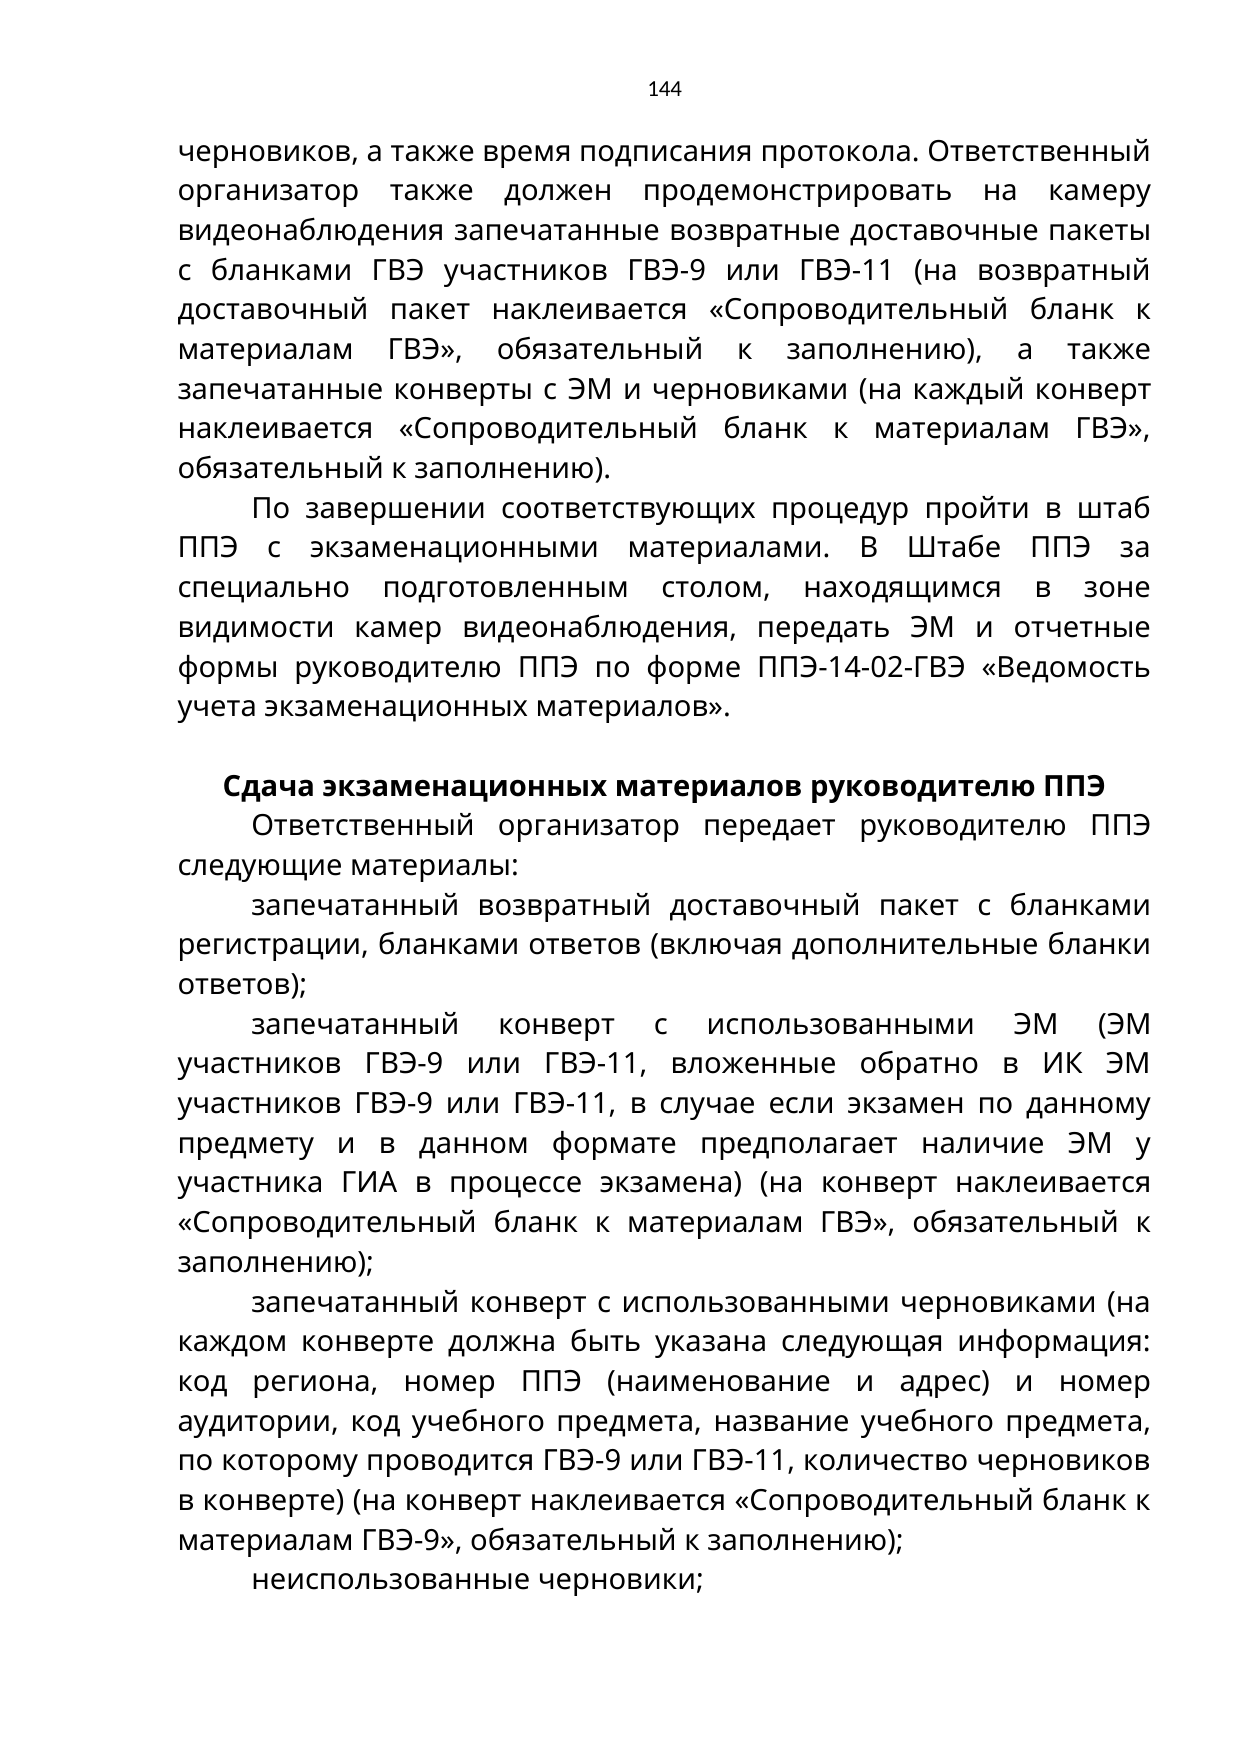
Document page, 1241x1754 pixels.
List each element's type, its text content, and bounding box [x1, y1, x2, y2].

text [177, 130, 1152, 487]
text неиспользованные черновики; [177, 1559, 1152, 1598]
text запечатанный возвратный доставочный пакет с бланками регистрации, бланками ответов (включая дополнительные бланки ответов); [177, 884, 1152, 1003]
text запечатанный конверт с использованными черновиками (на каждом конверте должна быть указана следующая информация: код региона, номер ППЭ (наименование и адрес) и номер аудитории, код учебного предмета, название учебного предмета, по которому проводится ГВЭ-9 или ГВЭ-11, количество черновиков в конверте) (на конверт наклеивается «Сопроводительный бланк к материалам ГВЭ-9», обязательный к заполнению); [177, 1281, 1152, 1559]
text Сдача экзаменационных материалов руководителю ППЭ [177, 765, 1152, 804]
text По завершении соответствующих процедур пройти в штаб ППЭ с экзаменационными материалами. В Штабе ППЭ за специально подготовленным столом, находящимся в зоне видимости камер видеонаблюдения, передать ЭМ и отчетные формы руководителю ППЭ по форме ППЭ-14-02-ГВЭ «Ведомость учета экзаменационных материалов». [177, 487, 1152, 725]
text Ответственный организатор передает руководителю ППЭ следующие материалы: [177, 804, 1152, 884]
text запечатанный конверт с использованными ЭМ (ЭМ участников ГВЭ-9 или ГВЭ-11, вложенные обратно в ИК ЭМ участников ГВЭ-9 или ГВЭ-11, в случае если экзамен по данному предмету и в данном формате предполагает наличие ЭМ у участника ГИА в процессе экзамена) (на конверт наклеивается «Сопроводительный бланк к материалам ГВЭ», обязательный к заполнению); [177, 1003, 1152, 1281]
